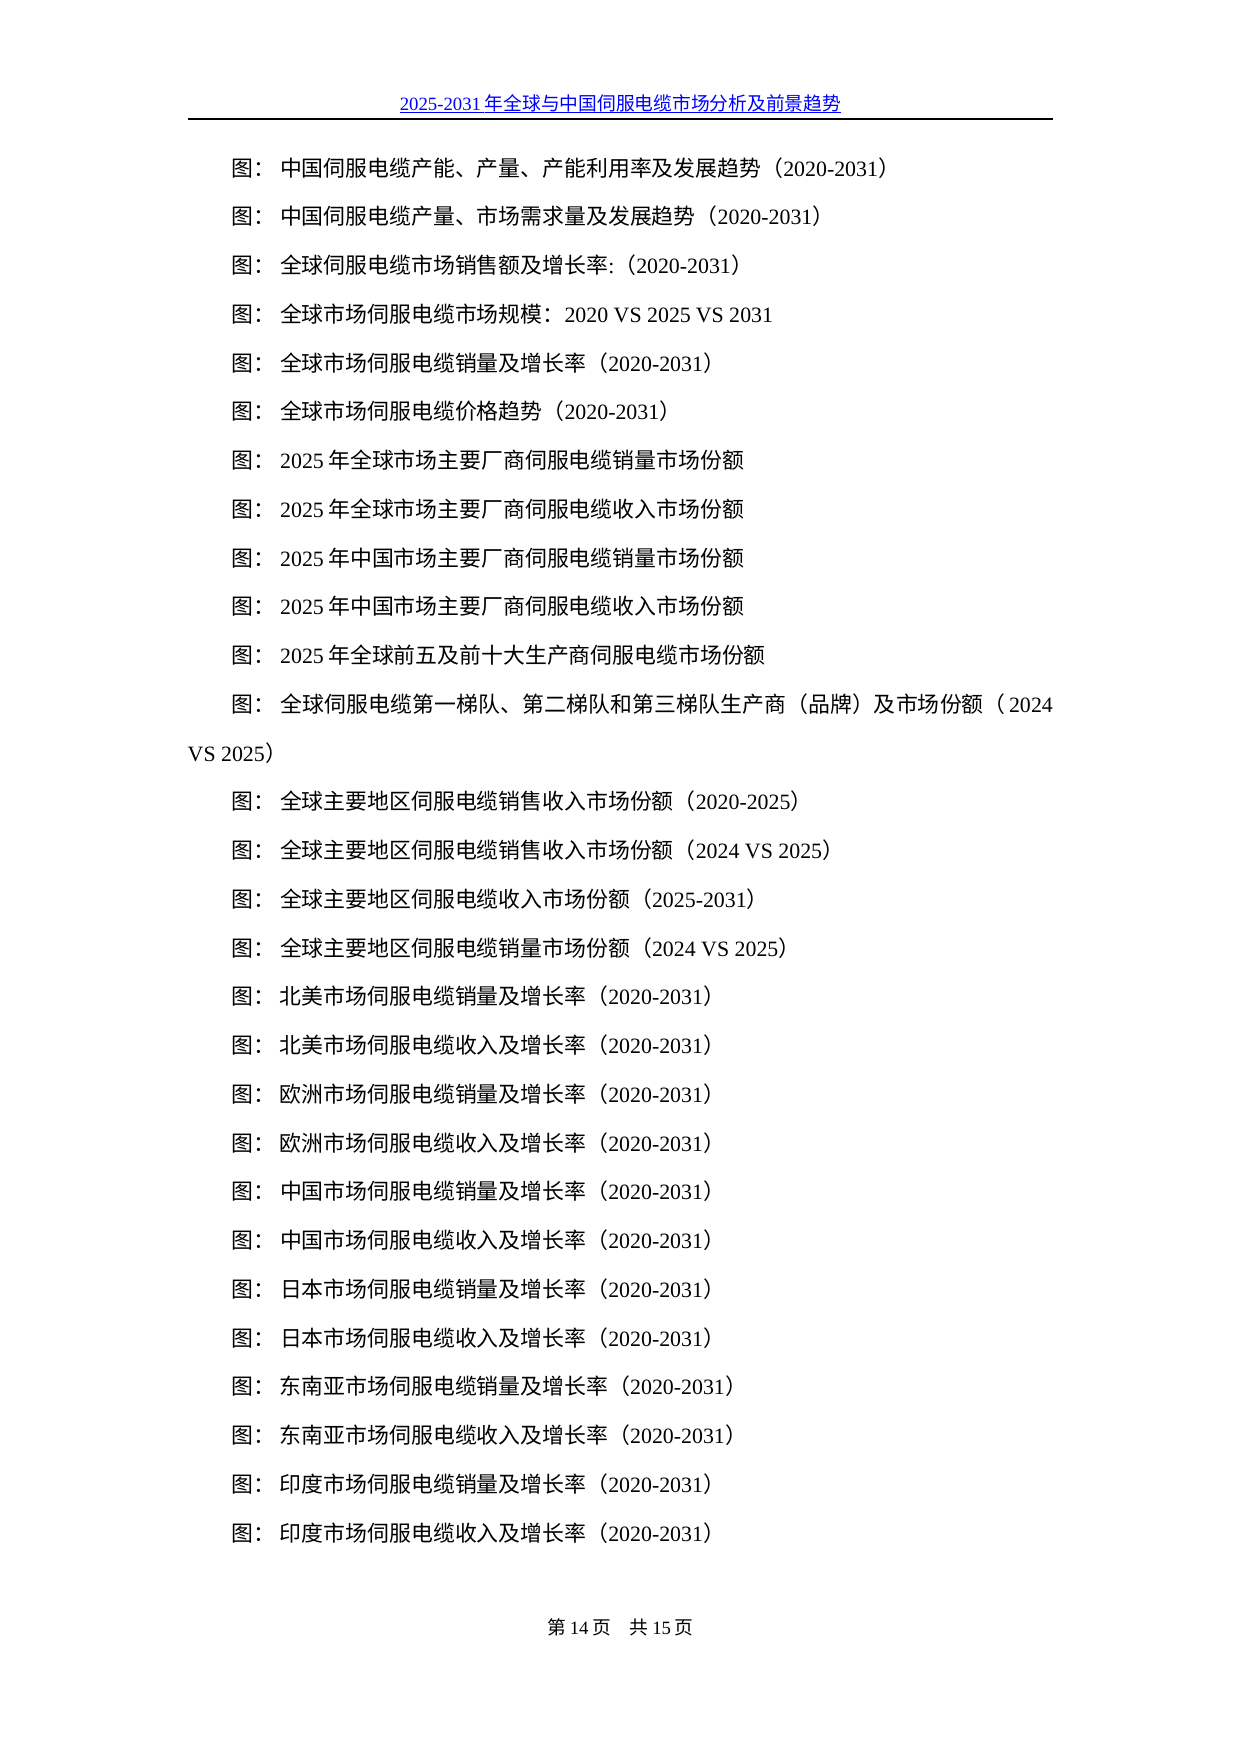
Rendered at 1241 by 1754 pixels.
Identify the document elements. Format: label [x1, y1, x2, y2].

text [187, 150, 1053, 1548]
